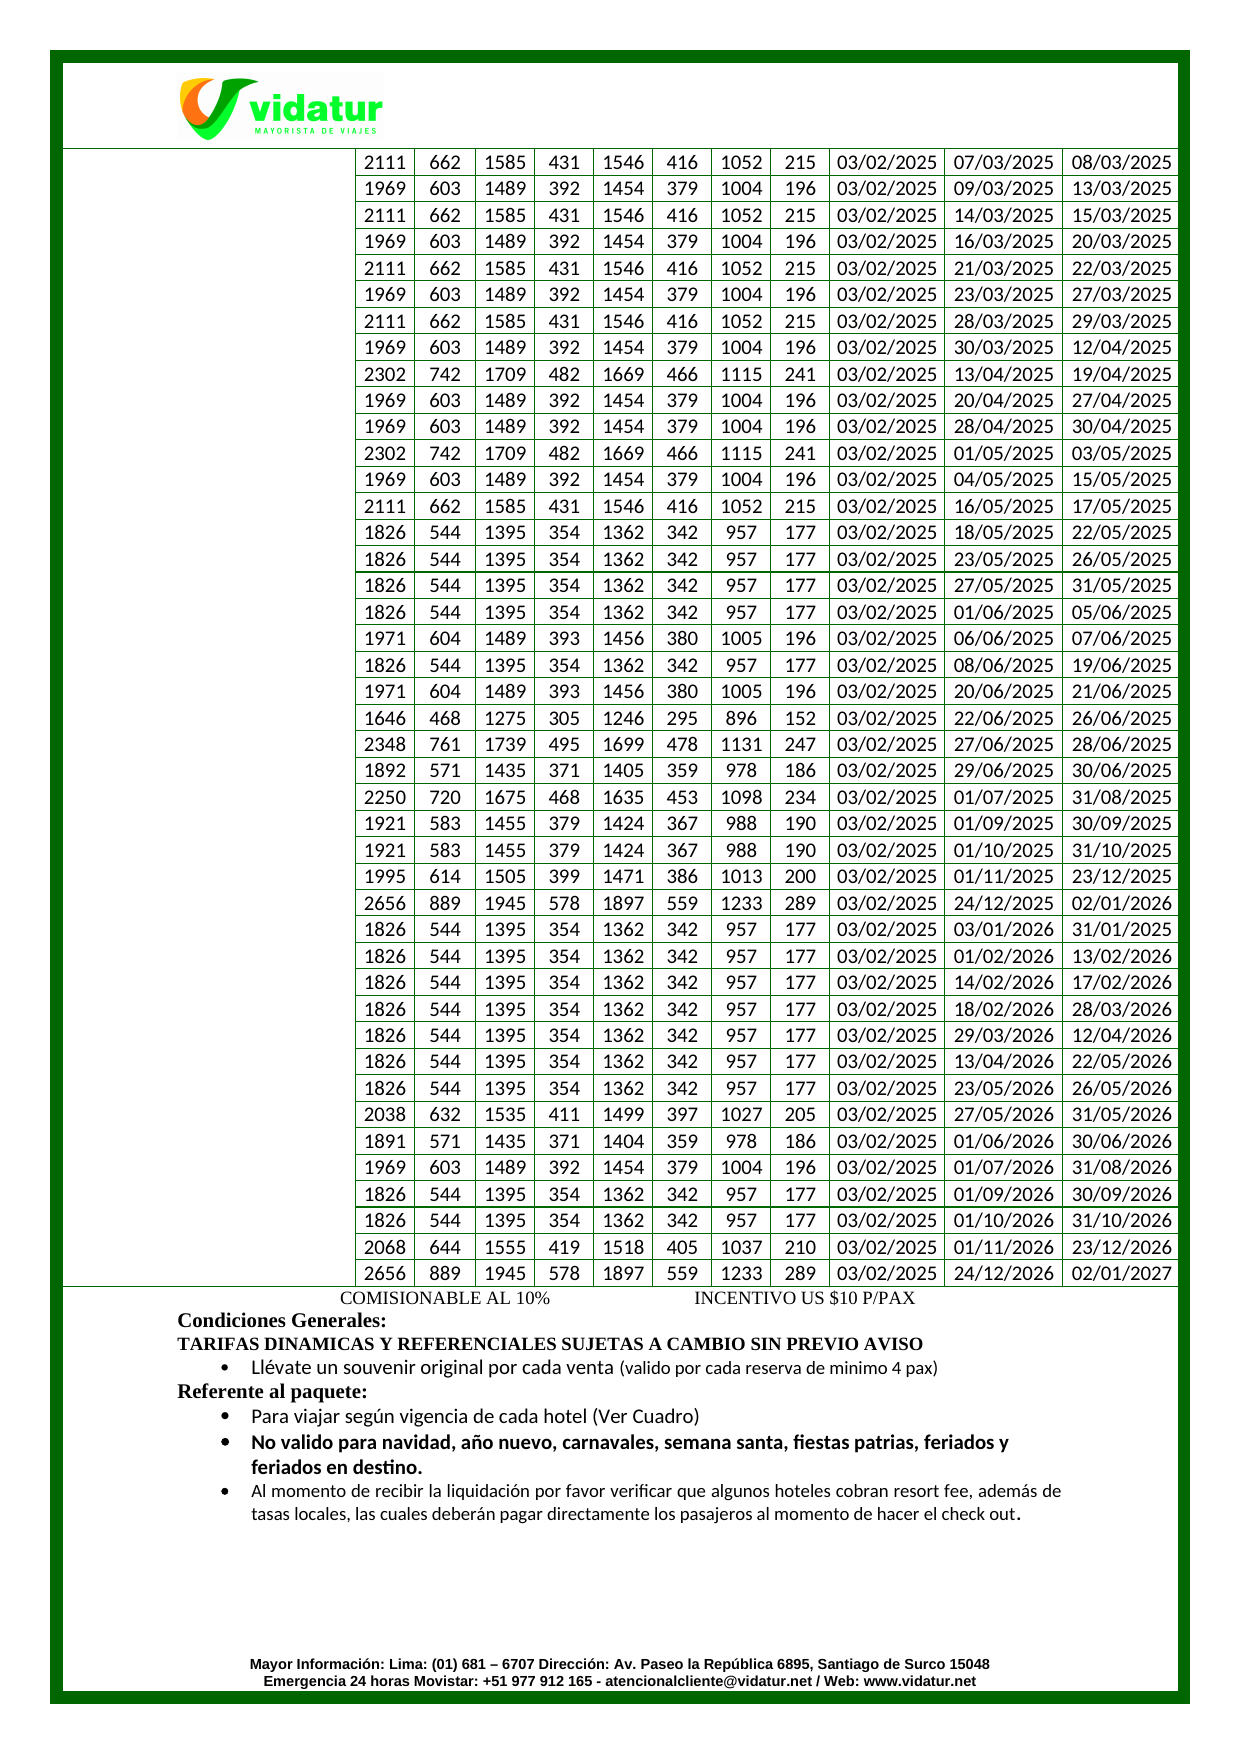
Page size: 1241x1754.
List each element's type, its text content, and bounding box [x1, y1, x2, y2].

table_cell 210 [771, 1234, 829, 1259]
table_cell 27/05/2026 [945, 1102, 1062, 1127]
table_cell 1395 [476, 520, 534, 545]
table_cell 583 [415, 837, 475, 862]
table_cell 13/03/2025 [1063, 176, 1178, 201]
table_cell 177 [771, 1075, 829, 1101]
table_cell 1826 [356, 1075, 414, 1101]
table_cell 28/03/2025 [945, 308, 1062, 333]
table_cell 1454 [594, 334, 652, 360]
table_cell 1454 [594, 281, 652, 307]
table_cell 03/02/2025 [830, 149, 944, 174]
table_cell 978 [712, 758, 770, 783]
table_cell 1395 [476, 599, 534, 624]
table_cell 18/02/2026 [945, 996, 1062, 1021]
table_cell 1826 [356, 1022, 414, 1048]
table_cell 379 [653, 176, 711, 201]
table_cell 1969 [356, 414, 414, 439]
table_cell 177 [771, 996, 829, 1021]
table_cell 1535 [476, 1102, 534, 1127]
table_cell 1362 [594, 969, 652, 995]
table_cell 247 [771, 731, 829, 757]
table_cell 1945 [476, 1260, 534, 1286]
table_cell 31/08/2025 [1063, 784, 1178, 809]
table_cell 08/03/2025 [1063, 149, 1178, 174]
table_cell 20/03/2025 [1063, 229, 1178, 254]
table_cell 1709 [476, 361, 534, 386]
table_cell 1826 [356, 599, 414, 624]
table_cell 03/02/2025 [830, 1181, 944, 1206]
table_cell 28/04/2025 [945, 414, 1062, 439]
table_cell 1585 [476, 255, 534, 280]
table_cell 1362 [594, 573, 652, 598]
table_cell 1395 [476, 1075, 534, 1101]
table_cell 03/02/2025 [830, 414, 944, 439]
table_cell 03/02/2025 [830, 731, 944, 757]
table_cell 411 [535, 1102, 593, 1127]
table_cell 1455 [476, 837, 534, 862]
table_cell 1362 [594, 1049, 652, 1074]
table_cell 603 [415, 176, 475, 201]
table_cell 01/02/2026 [945, 943, 1062, 968]
table_cell 20/04/2025 [945, 387, 1062, 413]
table_cell 1826 [356, 652, 414, 677]
table_cell 603 [415, 281, 475, 307]
list No valido para navidad, año nuevo, carnavales, semana santa, fiestas patrias, feriados y feriados en destino. [221, 1429, 1063, 1480]
table_cell 02/01/2026 [1063, 890, 1178, 915]
table_cell 03/02/2025 [830, 996, 944, 1021]
table_cell 1004 [712, 387, 770, 413]
table_cell 988 [712, 837, 770, 862]
table_cell 03/02/2025 [830, 943, 944, 968]
table_cell 1969 [356, 387, 414, 413]
table_cell 305 [535, 705, 593, 730]
table_cell 02/01/2027 [1063, 1260, 1178, 1286]
table_cell 1669 [594, 361, 652, 386]
table_cell 1675 [476, 784, 534, 809]
table_cell 1892 [356, 758, 414, 783]
table_cell 354 [535, 943, 593, 968]
table_cell 196 [771, 414, 829, 439]
table_cell 1052 [712, 149, 770, 174]
table_cell 1891 [356, 1128, 414, 1153]
table_cell 342 [653, 652, 711, 677]
table_cell 578 [535, 1260, 593, 1286]
table_cell 27/06/2025 [945, 731, 1062, 757]
table_cell 01/05/2025 [945, 440, 1062, 466]
table_cell 354 [535, 969, 593, 995]
list Al momento de recibir la liquidación por favor verificar que algunos hoteles cobran resort fee, además de tasas locales, las cuales deberán pagar directamente los pasajeros al momento de hacer el check out. [221, 1480, 1063, 1526]
table_cell 1004 [712, 467, 770, 492]
table_cell 22/05/2026 [1063, 1049, 1178, 1074]
table_cell 2111 [356, 255, 414, 280]
table_cell 2111 [356, 202, 414, 227]
table_cell 24/12/2025 [945, 890, 1062, 915]
table_cell 544 [415, 599, 475, 624]
table_cell 342 [653, 1075, 711, 1101]
table_cell 1395 [476, 1208, 534, 1233]
table_cell 379 [653, 467, 711, 492]
table_cell 289 [771, 1260, 829, 1286]
table_cell 01/09/2025 [945, 811, 1062, 836]
table_cell 12/04/2026 [1063, 1022, 1178, 1048]
table_cell 190 [771, 811, 829, 836]
table_cell 354 [535, 573, 593, 598]
table_cell 379 [653, 387, 711, 413]
table_cell 26/06/2025 [1063, 705, 1178, 730]
table_cell 2111 [356, 493, 414, 518]
table_cell 632 [415, 1102, 475, 1127]
table_cell 354 [535, 520, 593, 545]
table_cell 196 [771, 281, 829, 307]
table_cell 431 [535, 202, 593, 227]
table_cell 2656 [356, 890, 414, 915]
table_cell 1585 [476, 149, 534, 174]
table_cell 30/06/2025 [1063, 758, 1178, 783]
table_cell 1826 [356, 1208, 414, 1233]
table_cell 544 [415, 1181, 475, 1206]
table_cell 177 [771, 1181, 829, 1206]
table_cell 578 [535, 890, 593, 915]
table_cell 342 [653, 573, 711, 598]
table_cell 957 [712, 996, 770, 1021]
table_cell 393 [535, 625, 593, 651]
table_cell 03/02/2025 [830, 202, 944, 227]
table_cell 1518 [594, 1234, 652, 1259]
table_cell 544 [415, 1049, 475, 1074]
table_cell 03/02/2025 [830, 1260, 944, 1286]
table_cell 359 [653, 758, 711, 783]
table_cell 559 [653, 1260, 711, 1286]
table_cell 1435 [476, 758, 534, 783]
table_cell 03/02/2025 [830, 890, 944, 915]
table_cell 28/06/2025 [1063, 731, 1178, 757]
table_cell 392 [535, 281, 593, 307]
table_cell 31/10/2025 [1063, 837, 1178, 862]
table_cell 742 [415, 440, 475, 466]
table_cell 152 [771, 705, 829, 730]
table_cell 1454 [594, 229, 652, 254]
table_cell 1669 [594, 440, 652, 466]
table_cell 889 [415, 890, 475, 915]
table_cell 200 [771, 864, 829, 889]
table_cell 896 [712, 705, 770, 730]
table_cell 482 [535, 440, 593, 466]
table_cell 1546 [594, 493, 652, 518]
table_cell 03/02/2025 [830, 176, 944, 201]
table_cell 1826 [356, 996, 414, 1021]
table_cell 241 [771, 361, 829, 386]
table_cell 03/02/2025 [830, 467, 944, 492]
table_cell 177 [771, 1208, 829, 1233]
table_cell 30/06/2026 [1063, 1128, 1178, 1153]
table_cell 644 [415, 1234, 475, 1259]
table_cell 1362 [594, 1022, 652, 1048]
table_cell 1131 [712, 731, 770, 757]
table_cell 392 [535, 414, 593, 439]
table_cell 1395 [476, 969, 534, 995]
table_cell 603 [415, 467, 475, 492]
table_cell 2250 [356, 784, 414, 809]
table_cell 978 [712, 1128, 770, 1153]
table_cell 367 [653, 811, 711, 836]
table_cell 1037 [712, 1234, 770, 1259]
table_cell 354 [535, 599, 593, 624]
table_cell 03/02/2025 [830, 520, 944, 545]
table_cell 03/01/2026 [945, 916, 1062, 942]
table_cell 2068 [356, 1234, 414, 1259]
table_cell 03/02/2025 [830, 969, 944, 995]
table_cell 1489 [476, 281, 534, 307]
table_cell 03/02/2025 [830, 758, 944, 783]
table_cell 177 [771, 969, 829, 995]
table_cell 1739 [476, 731, 534, 757]
table_cell 01/11/2025 [945, 864, 1062, 889]
table_cell 04/05/2025 [945, 467, 1062, 492]
table_cell 177 [771, 652, 829, 677]
table_cell 393 [535, 678, 593, 704]
table_cell 196 [771, 678, 829, 704]
table_cell 08/06/2025 [945, 652, 1062, 677]
table_cell 957 [712, 1075, 770, 1101]
table_cell 01/10/2025 [945, 837, 1062, 862]
table_cell 544 [415, 1208, 475, 1233]
table_cell 957 [712, 573, 770, 598]
table_cell 205 [771, 1102, 829, 1127]
table_cell 03/02/2025 [830, 864, 944, 889]
table_cell 1395 [476, 996, 534, 1021]
table_cell 1585 [476, 308, 534, 333]
table_cell 30/09/2025 [1063, 811, 1178, 836]
table_cell 1395 [476, 916, 534, 942]
table_cell 342 [653, 599, 711, 624]
table_cell 05/06/2025 [1063, 599, 1178, 624]
table_cell 03/02/2025 [830, 493, 944, 518]
table_cell 1395 [476, 546, 534, 571]
table_cell 177 [771, 520, 829, 545]
table_cell 15/03/2025 [1063, 202, 1178, 227]
table_cell 196 [771, 467, 829, 492]
table_cell 1971 [356, 625, 414, 651]
table_cell 1921 [356, 837, 414, 862]
table_cell 468 [415, 705, 475, 730]
table_cell 1362 [594, 916, 652, 942]
table_cell 2656 [356, 1260, 414, 1286]
table_cell 03/02/2025 [830, 1208, 944, 1233]
table_cell 177 [771, 1049, 829, 1074]
table_cell 603 [415, 1155, 475, 1180]
table_cell 14/02/2026 [945, 969, 1062, 995]
table_cell 1052 [712, 202, 770, 227]
table_cell 957 [712, 916, 770, 942]
table_cell 03/02/2025 [830, 361, 944, 386]
table_cell 957 [712, 1049, 770, 1074]
table_cell 1098 [712, 784, 770, 809]
table_cell 354 [535, 1049, 593, 1074]
table_cell 177 [771, 1022, 829, 1048]
table_cell 1489 [476, 1155, 534, 1180]
table_cell 03/02/2025 [830, 1102, 944, 1127]
table_cell 379 [535, 837, 593, 862]
table_cell 12/04/2025 [1063, 334, 1178, 360]
table_cell 03/02/2025 [830, 281, 944, 307]
table_cell 1362 [594, 1208, 652, 1233]
table_cell 603 [415, 387, 475, 413]
table_cell 662 [415, 308, 475, 333]
table_cell 1546 [594, 255, 652, 280]
table_cell 1004 [712, 281, 770, 307]
table_cell 01/10/2026 [945, 1208, 1062, 1233]
table_cell 1897 [594, 890, 652, 915]
table_cell 1826 [356, 573, 414, 598]
text Condiciones Generales: [177, 1308, 1063, 1332]
table_cell 1995 [356, 864, 414, 889]
table_cell 380 [653, 625, 711, 651]
table_cell 603 [415, 334, 475, 360]
table_cell 1362 [594, 943, 652, 968]
table_cell 1275 [476, 705, 534, 730]
table_cell 431 [535, 255, 593, 280]
table_cell 371 [535, 758, 593, 783]
table_cell 416 [653, 493, 711, 518]
table_cell 09/03/2025 [945, 176, 1062, 201]
table_cell 957 [712, 652, 770, 677]
table_cell 662 [415, 493, 475, 518]
table_cell 215 [771, 308, 829, 333]
table_cell 03/02/2025 [830, 837, 944, 862]
table_cell 30/03/2025 [945, 334, 1062, 360]
table_cell 1969 [356, 229, 414, 254]
table_cell 354 [535, 1208, 593, 1233]
table_cell 1395 [476, 943, 534, 968]
table_cell 03/02/2025 [830, 1022, 944, 1048]
table_cell 215 [771, 493, 829, 518]
table_cell 2111 [356, 149, 414, 174]
table_cell 392 [535, 229, 593, 254]
table_cell 1826 [356, 943, 414, 968]
table_cell 354 [535, 1181, 593, 1206]
table_cell 24/12/2026 [945, 1260, 1062, 1286]
table_cell 2302 [356, 440, 414, 466]
table_cell 16/03/2025 [945, 229, 1062, 254]
table_cell 234 [771, 784, 829, 809]
table_cell 1555 [476, 1234, 534, 1259]
table_cell 761 [415, 731, 475, 757]
table_cell 1395 [476, 1181, 534, 1206]
table_cell 27/04/2025 [1063, 387, 1178, 413]
table_cell 1362 [594, 996, 652, 1021]
table_cell 03/02/2025 [830, 678, 944, 704]
table_cell 26/05/2026 [1063, 1075, 1178, 1101]
table_cell 342 [653, 943, 711, 968]
table_cell 957 [712, 1022, 770, 1048]
table_cell 1826 [356, 969, 414, 995]
table_cell 603 [415, 229, 475, 254]
table_cell 31/08/2026 [1063, 1155, 1178, 1180]
table_cell 957 [712, 520, 770, 545]
table_cell 1027 [712, 1102, 770, 1127]
table_cell 241 [771, 440, 829, 466]
table_cell 1489 [476, 678, 534, 704]
table_cell 1499 [594, 1102, 652, 1127]
table_cell 1826 [356, 916, 414, 942]
table_cell 1454 [594, 176, 652, 201]
table_cell 1585 [476, 493, 534, 518]
table_cell 01/11/2026 [945, 1234, 1062, 1259]
table_cell 1489 [476, 229, 534, 254]
table_cell 01/07/2026 [945, 1155, 1062, 1180]
table_cell 03/02/2025 [830, 1128, 944, 1153]
table_cell 196 [771, 229, 829, 254]
table_cell 295 [653, 705, 711, 730]
table_cell 544 [415, 1022, 475, 1048]
table_cell 379 [535, 811, 593, 836]
table_cell 31/10/2026 [1063, 1208, 1178, 1233]
table_cell 397 [653, 1102, 711, 1127]
table_cell 30/04/2025 [1063, 414, 1178, 439]
table_cell 1004 [712, 334, 770, 360]
table_cell 1454 [594, 414, 652, 439]
table_cell 1489 [476, 334, 534, 360]
table_cell 17/05/2025 [1063, 493, 1178, 518]
table_cell 416 [653, 149, 711, 174]
table_cell 177 [771, 943, 829, 968]
table_cell 1454 [594, 1155, 652, 1180]
table_cell 03/02/2025 [830, 546, 944, 571]
table_cell 27/05/2025 [945, 573, 1062, 598]
table_cell 177 [771, 546, 829, 571]
table_cell 1013 [712, 864, 770, 889]
table_cell 23/03/2025 [945, 281, 1062, 307]
table_cell 1921 [356, 811, 414, 836]
table_cell 453 [653, 784, 711, 809]
table_cell 31/01/2025 [1063, 916, 1178, 942]
table_cell 1052 [712, 493, 770, 518]
table_cell 19/04/2025 [1063, 361, 1178, 386]
table_cell 1005 [712, 625, 770, 651]
table_cell 1546 [594, 202, 652, 227]
table_cell 23/05/2026 [945, 1075, 1062, 1101]
table_cell 2038 [356, 1102, 414, 1127]
table_cell 1546 [594, 308, 652, 333]
table_cell 544 [415, 943, 475, 968]
table_cell 1969 [356, 334, 414, 360]
table_cell 215 [771, 255, 829, 280]
table_cell 1246 [594, 705, 652, 730]
table_cell 1424 [594, 811, 652, 836]
table_cell 196 [771, 176, 829, 201]
table_cell 1826 [356, 1181, 414, 1206]
table_cell 354 [535, 996, 593, 1021]
table_cell 371 [535, 1128, 593, 1153]
table_cell 01/06/2026 [945, 1128, 1062, 1153]
table_cell 13/04/2025 [945, 361, 1062, 386]
table_cell 559 [653, 890, 711, 915]
table_cell 1005 [712, 678, 770, 704]
table_cell 03/02/2025 [830, 308, 944, 333]
table_cell 466 [653, 440, 711, 466]
table_cell 379 [653, 229, 711, 254]
table_cell 03/02/2025 [830, 334, 944, 360]
table_cell 662 [415, 202, 475, 227]
table_cell 1826 [356, 520, 414, 545]
table_cell 1004 [712, 176, 770, 201]
table_cell 603 [415, 414, 475, 439]
table_cell 03/02/2025 [830, 811, 944, 836]
table_cell 31/05/2025 [1063, 573, 1178, 598]
table_cell 1454 [594, 467, 652, 492]
table_cell 03/02/2025 [830, 1049, 944, 1074]
table_cell 431 [535, 149, 593, 174]
table_cell 186 [771, 758, 829, 783]
table_cell 22/06/2025 [945, 705, 1062, 730]
table_cell 354 [535, 1022, 593, 1048]
table_cell 03/02/2025 [830, 625, 944, 651]
text Referente al paquete: [177, 1379, 1063, 1403]
table_cell 03/05/2025 [1063, 440, 1178, 466]
table_cell 466 [653, 361, 711, 386]
table_cell 03/02/2025 [830, 652, 944, 677]
table_cell 988 [712, 811, 770, 836]
table_cell 342 [653, 1208, 711, 1233]
table_cell 01/06/2025 [945, 599, 1062, 624]
table_cell 03/02/2025 [830, 387, 944, 413]
table_cell 662 [415, 255, 475, 280]
table_cell 544 [415, 520, 475, 545]
table_cell 15/05/2025 [1063, 467, 1178, 492]
table_cell 1362 [594, 1075, 652, 1101]
table_cell 1945 [476, 890, 534, 915]
table_cell 1362 [594, 599, 652, 624]
table_cell 31/05/2026 [1063, 1102, 1178, 1127]
table_cell 1115 [712, 361, 770, 386]
table_cell 14/03/2025 [945, 202, 1062, 227]
table_cell 19/06/2025 [1063, 652, 1178, 677]
table_cell 30/09/2026 [1063, 1181, 1178, 1206]
table_cell 1456 [594, 625, 652, 651]
table_cell 1709 [476, 440, 534, 466]
table_cell 354 [535, 652, 593, 677]
table_cell 16/05/2025 [945, 493, 1062, 518]
table_cell 21/06/2025 [1063, 678, 1178, 704]
table_cell 03/02/2025 [830, 916, 944, 942]
table_cell 29/03/2026 [945, 1022, 1062, 1048]
table_cell 416 [653, 202, 711, 227]
table_cell 03/02/2025 [830, 255, 944, 280]
table_cell 177 [771, 916, 829, 942]
table_cell 342 [653, 996, 711, 1021]
table_cell 342 [653, 969, 711, 995]
table_cell 1456 [594, 678, 652, 704]
table_cell 742 [415, 361, 475, 386]
table_cell 392 [535, 334, 593, 360]
table_cell 29/03/2025 [1063, 308, 1178, 333]
table_cell 482 [535, 361, 593, 386]
table_cell 07/03/2025 [945, 149, 1062, 174]
table_cell 18/05/2025 [945, 520, 1062, 545]
table_cell 354 [535, 546, 593, 571]
table_cell 177 [771, 573, 829, 598]
table_cell 1826 [356, 546, 414, 571]
table_cell 1489 [476, 387, 534, 413]
table_cell 1395 [476, 573, 534, 598]
table_cell 2302 [356, 361, 414, 386]
table_cell 614 [415, 864, 475, 889]
table_cell 1585 [476, 202, 534, 227]
table_cell 1362 [594, 520, 652, 545]
table_cell 20/06/2025 [945, 678, 1062, 704]
table_cell 190 [771, 837, 829, 862]
table_cell 354 [535, 916, 593, 942]
table_cell 196 [771, 1155, 829, 1180]
table_cell 28/03/2026 [1063, 996, 1178, 1021]
table_cell 1826 [356, 1049, 414, 1074]
table_cell 186 [771, 1128, 829, 1153]
table_cell 342 [653, 1022, 711, 1048]
table_cell 431 [535, 493, 593, 518]
list Para viajar según vigencia de cada hotel (Ver Cuadro) [221, 1403, 1063, 1429]
table_cell 478 [653, 731, 711, 757]
table_cell 399 [535, 864, 593, 889]
table_cell 380 [653, 678, 711, 704]
table_cell 196 [771, 387, 829, 413]
table_cell 604 [415, 678, 475, 704]
table_cell 2111 [356, 308, 414, 333]
table_cell 27/03/2025 [1063, 281, 1178, 307]
table_cell 379 [653, 414, 711, 439]
table_cell 1635 [594, 784, 652, 809]
table_cell 1395 [476, 652, 534, 677]
table_cell 544 [415, 916, 475, 942]
table_cell 1471 [594, 864, 652, 889]
table_cell 196 [771, 625, 829, 651]
table_cell 495 [535, 731, 593, 757]
picture [177, 73, 384, 141]
table_cell 571 [415, 1128, 475, 1153]
table_cell 419 [535, 1234, 593, 1259]
table_cell 544 [415, 969, 475, 995]
table_cell 29/06/2025 [945, 758, 1062, 783]
table_cell 1546 [594, 149, 652, 174]
table_cell 1969 [356, 281, 414, 307]
table_cell 1435 [476, 1128, 534, 1153]
table_cell 1969 [356, 1155, 414, 1180]
table_cell 1052 [712, 255, 770, 280]
table_cell 957 [712, 1181, 770, 1206]
table_cell 342 [653, 916, 711, 942]
table_cell 720 [415, 784, 475, 809]
table_cell 01/07/2025 [945, 784, 1062, 809]
table_cell 379 [653, 334, 711, 360]
table_cell 1395 [476, 1022, 534, 1048]
table_cell 23/12/2025 [1063, 864, 1178, 889]
table_cell 1404 [594, 1128, 652, 1153]
table_cell 1362 [594, 652, 652, 677]
table_cell 1405 [594, 758, 652, 783]
table_cell 571 [415, 758, 475, 783]
text COMISIONABLE AL 10% INCENTIVO US $10 P/PAX [192, 1287, 1063, 1308]
table_cell 03/02/2025 [830, 229, 944, 254]
table_cell 889 [415, 1260, 475, 1286]
table_cell 359 [653, 1128, 711, 1153]
table_cell 03/02/2025 [830, 705, 944, 730]
table_cell 07/06/2025 [1063, 625, 1178, 651]
table_cell 215 [771, 202, 829, 227]
table_cell 416 [653, 255, 711, 280]
table_cell 03/02/2025 [830, 1234, 944, 1259]
table_cell 957 [712, 599, 770, 624]
table_cell 392 [535, 1155, 593, 1180]
table_cell 1455 [476, 811, 534, 836]
table_cell 1489 [476, 176, 534, 201]
table_cell 405 [653, 1234, 711, 1259]
table_cell 01/09/2026 [945, 1181, 1062, 1206]
table_cell 1971 [356, 678, 414, 704]
table_cell 1489 [476, 414, 534, 439]
table_cell 1646 [356, 705, 414, 730]
table_cell 1004 [712, 1155, 770, 1180]
table_cell 1004 [712, 229, 770, 254]
table_cell 1454 [594, 387, 652, 413]
table_cell 544 [415, 996, 475, 1021]
table_cell 03/02/2025 [830, 1155, 944, 1180]
table_cell 416 [653, 308, 711, 333]
table_cell 1489 [476, 467, 534, 492]
table_cell 392 [535, 176, 593, 201]
list Llévate un souvenir original por cada venta (valido por cada reserva de minimo 4 pax) [221, 1354, 1063, 1379]
table_cell 03/02/2025 [830, 599, 944, 624]
table_cell 367 [653, 837, 711, 862]
table_cell 583 [415, 811, 475, 836]
table_cell 544 [415, 573, 475, 598]
table_cell 604 [415, 625, 475, 651]
table_cell 354 [535, 1075, 593, 1101]
table_cell 662 [415, 149, 475, 174]
table_cell 342 [653, 1049, 711, 1074]
table_cell 392 [535, 467, 593, 492]
table_cell 289 [771, 890, 829, 915]
table_cell 544 [415, 546, 475, 571]
table_cell 13/02/2026 [1063, 943, 1178, 968]
table_cell 22/05/2025 [1063, 520, 1178, 545]
table_cell 379 [653, 1155, 711, 1180]
table_cell 342 [653, 520, 711, 545]
table_cell 196 [771, 334, 829, 360]
table_cell 1969 [356, 176, 414, 201]
table_cell 957 [712, 546, 770, 571]
table_cell 1505 [476, 864, 534, 889]
table_cell 03/02/2025 [830, 1075, 944, 1101]
table_cell 392 [535, 387, 593, 413]
table_cell 03/02/2025 [830, 573, 944, 598]
table_cell 1969 [356, 467, 414, 492]
table_cell 386 [653, 864, 711, 889]
table_cell 215 [771, 149, 829, 174]
table_cell 21/03/2025 [945, 255, 1062, 280]
table_cell 177 [771, 599, 829, 624]
table_cell 1699 [594, 731, 652, 757]
table_cell 1004 [712, 414, 770, 439]
table_cell 03/02/2025 [830, 440, 944, 466]
table_cell 342 [653, 1181, 711, 1206]
table_cell 1424 [594, 837, 652, 862]
text TARIFAS DINAMICAS Y REFERENCIALES SUJETAS A CAMBIO SIN PREVIO AVISO [177, 1332, 1063, 1354]
table_cell 1362 [594, 546, 652, 571]
table_cell 957 [712, 1208, 770, 1233]
table_cell 1897 [594, 1260, 652, 1286]
table_cell 957 [712, 943, 770, 968]
table_cell 1489 [476, 625, 534, 651]
table_cell 957 [712, 969, 770, 995]
table_cell 1052 [712, 308, 770, 333]
table_cell 1233 [712, 1260, 770, 1286]
table_cell 1395 [476, 1049, 534, 1074]
table_cell 468 [535, 784, 593, 809]
table_cell 23/05/2025 [945, 546, 1062, 571]
table_cell 22/03/2025 [1063, 255, 1178, 280]
table_cell 13/04/2026 [945, 1049, 1062, 1074]
table_cell 06/06/2025 [945, 625, 1062, 651]
table_cell 1233 [712, 890, 770, 915]
table_cell 1362 [594, 1181, 652, 1206]
table_cell 23/12/2026 [1063, 1234, 1178, 1259]
table_cell 26/05/2025 [1063, 546, 1178, 571]
table_cell 342 [653, 546, 711, 571]
table_cell 03/02/2025 [830, 784, 944, 809]
table_cell 544 [415, 1075, 475, 1101]
table_cell 379 [653, 281, 711, 307]
table_cell 1115 [712, 440, 770, 466]
table_cell 17/02/2026 [1063, 969, 1178, 995]
table_cell 2348 [356, 731, 414, 757]
table_cell 431 [535, 308, 593, 333]
table_cell 544 [415, 652, 475, 677]
